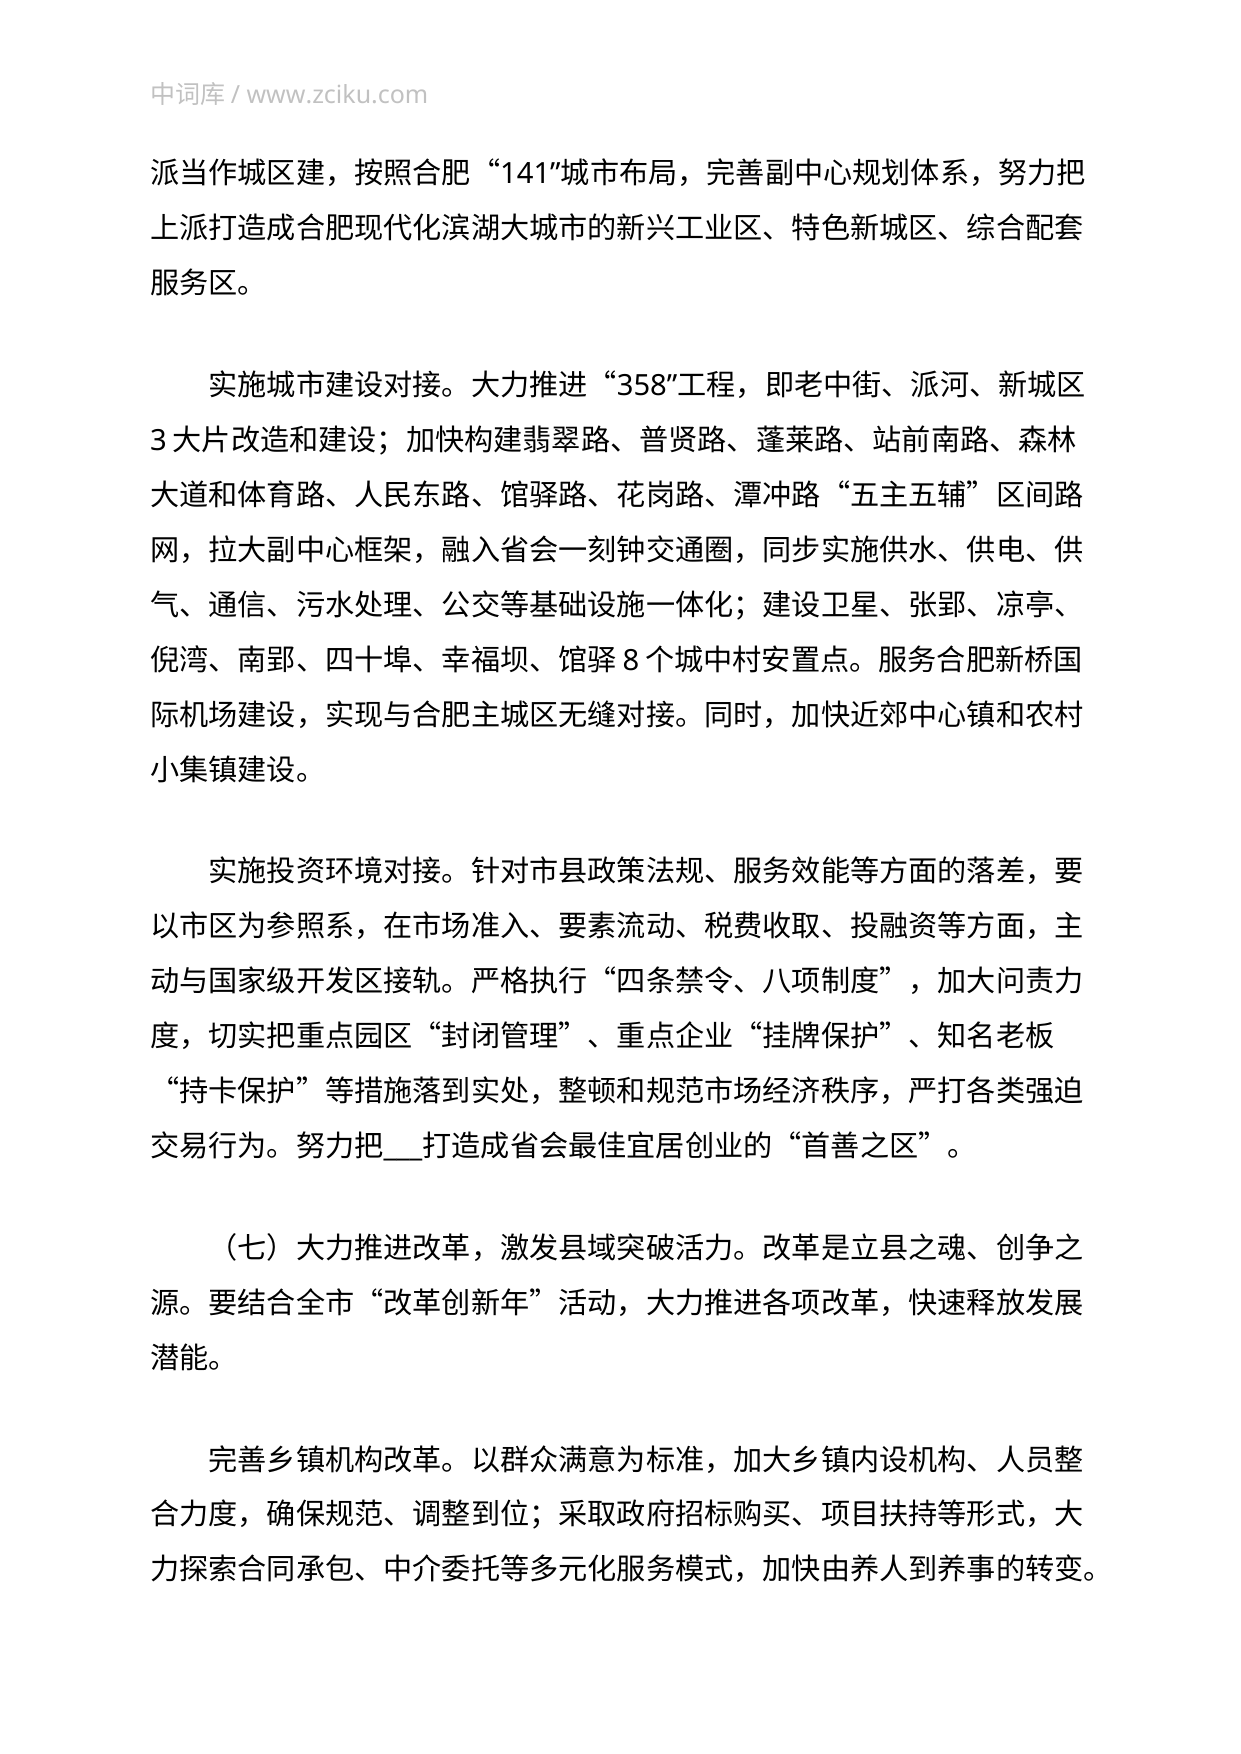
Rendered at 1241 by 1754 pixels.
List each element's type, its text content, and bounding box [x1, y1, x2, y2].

text 实施投资环境对接。针对市县政策法规、服务效能等方面的落差，要以市区为参照系，在市场准入、要素流动、税费收取、投融资等方面，主动与国家级开发区接轨。严格执行“四条禁令、八项制度”，加大问责力度，切实把重点园区“封闭管理”、重点企业“挂牌保护”、知名老板“持卡保护”等措施落到实处，整顿和规范市场经济秩序，严打各类强迫交易行为。努力把___打造成省会最佳宜居创业的“首善之区”。 [150, 848, 1090, 1165]
text 实施城市建设对接。大力推进“358”工程，即老中街、派河、新城区3大片改造和建设；加快构建翡翠路、普贤路、蓬莱路、站前南路、森林大道和体育路、人民东路、馆驿路、花岗路、潭冲路“五主五辅”区间路网，拉大副中心框架，融入省会一刻钟交通圈，同步实施供水、供电、供气、通信、污水处理、公交等基础设施一体化；建设卫星、张郢、凉亭、倪湾、南郢、四十埠、幸福坝、馆驿8个城中村安置点。服务合肥新桥国际机场建设，实现与合肥主城区无缝对接。同时，加快近郊中心镇和农村小集镇建设。 [150, 362, 1090, 788]
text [150, 1436, 1090, 1588]
text （七）大力推进改革，激发县域突破活力。改革是立县之魂、创争之源。要结合全市“改革创新年”活动，大力推进各项改革，快速释放发展潜能。 [150, 1224, 1090, 1377]
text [150, 150, 1090, 302]
